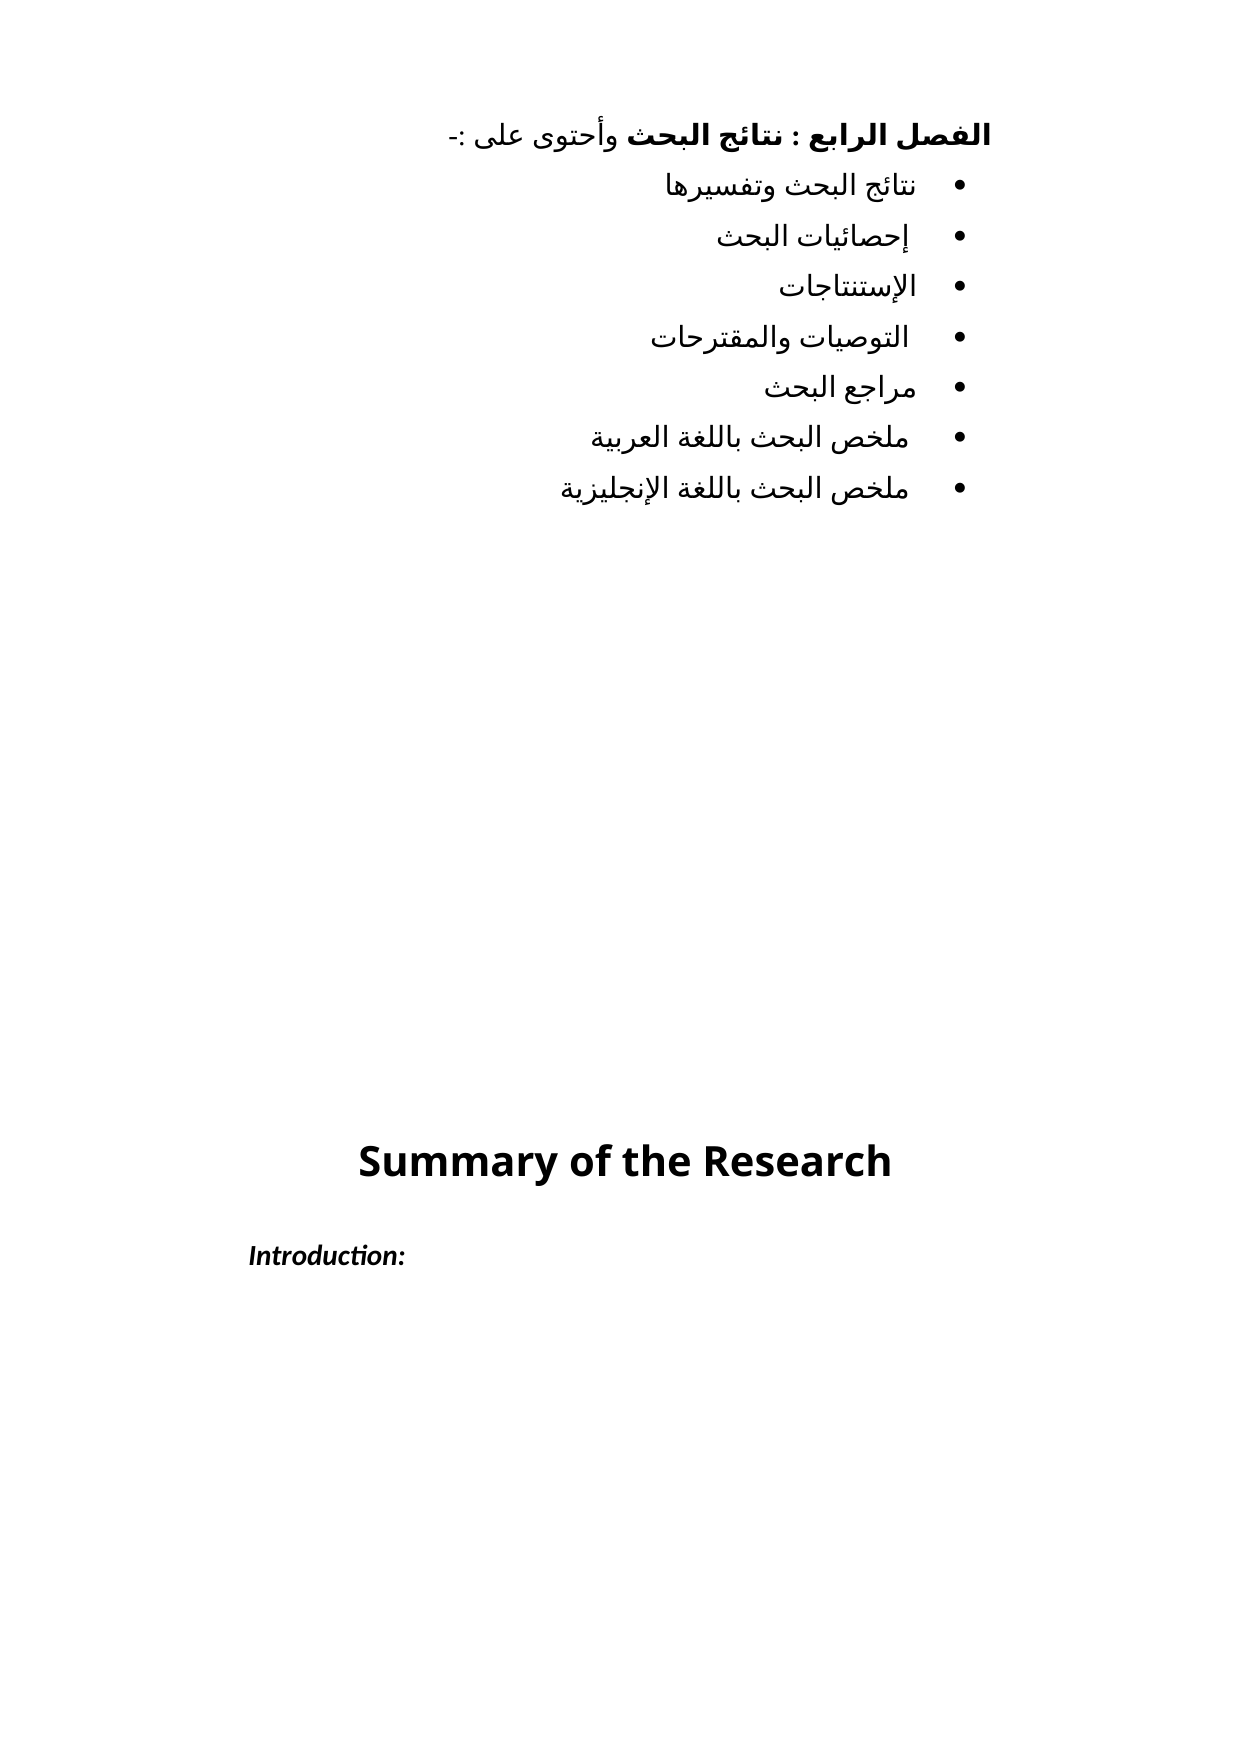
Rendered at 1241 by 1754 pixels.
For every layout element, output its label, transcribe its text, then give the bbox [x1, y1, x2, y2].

text Introduction: [248, 1237, 992, 1273]
list ملخص البحث باللغة العربية [248, 421, 955, 454]
list إحصائيات البحث [248, 219, 955, 252]
text Summary of the Research [259, 1131, 992, 1188]
list مراجع البحث [248, 370, 955, 404]
list التوصيات والمقترحات [248, 320, 955, 353]
list نتائج البحث وتفسيرها [248, 168, 955, 202]
list ملخص البحث باللغة الإنجليزية [248, 471, 955, 504]
text الفصل الرابع : نتائج البحث وأحتوى على :- [248, 118, 992, 152]
list الإستنتاجات [248, 269, 955, 303]
